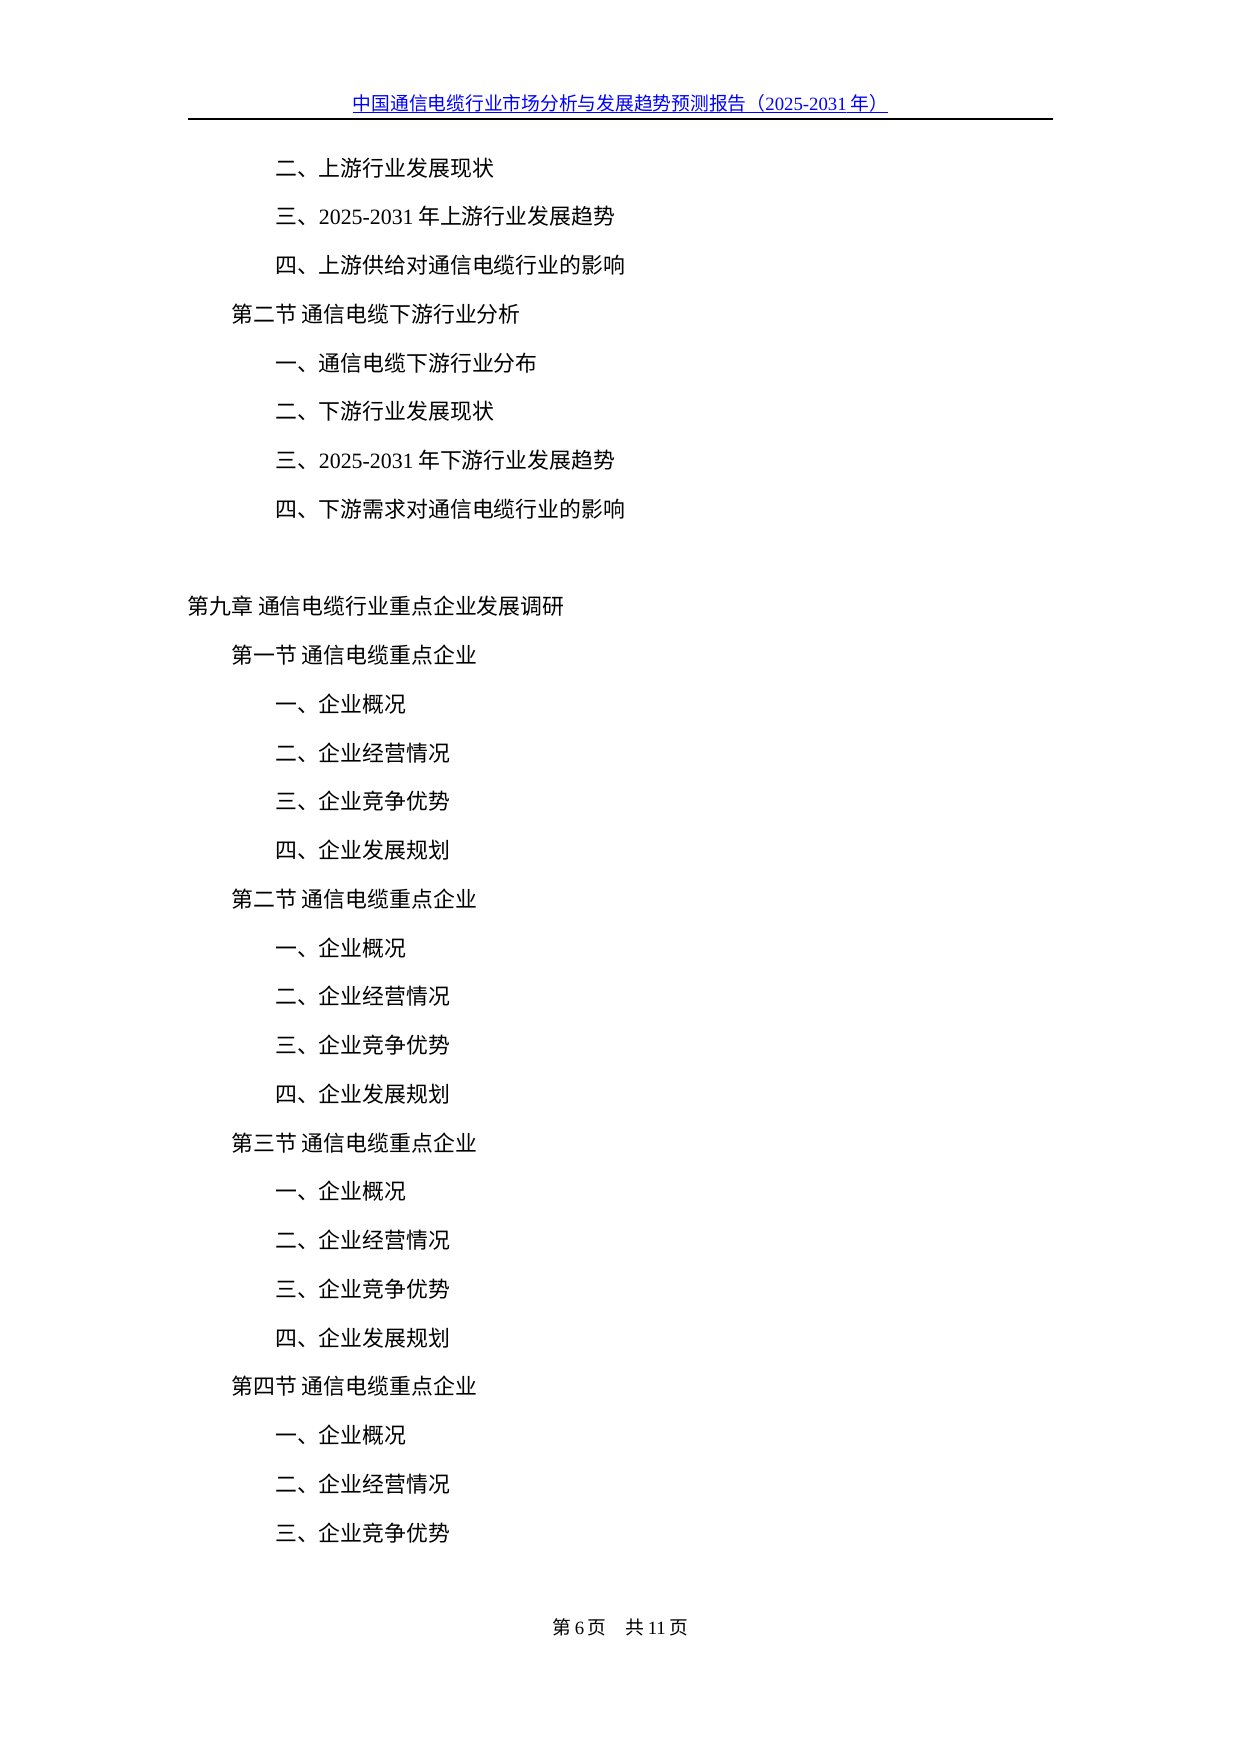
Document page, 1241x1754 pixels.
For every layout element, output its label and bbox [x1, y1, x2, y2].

text [187, 150, 1053, 1548]
